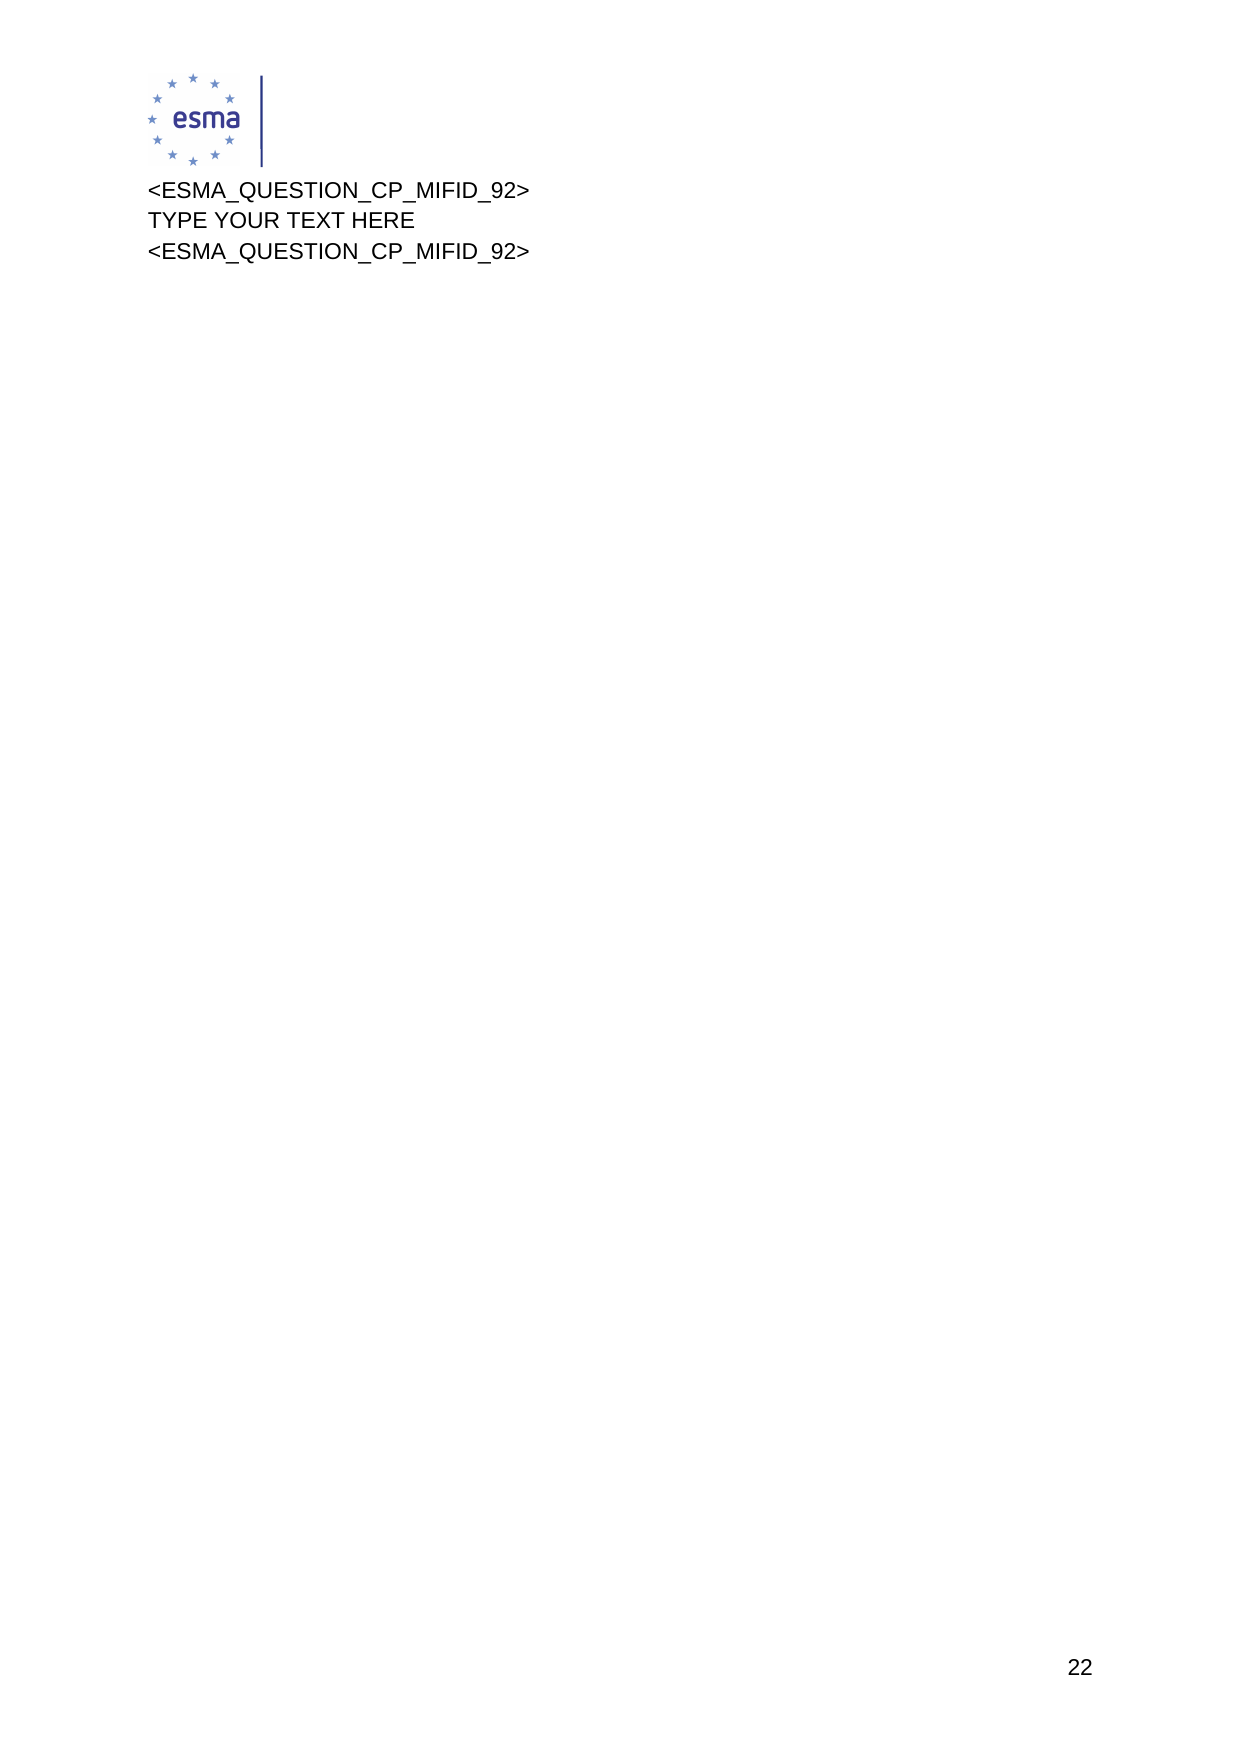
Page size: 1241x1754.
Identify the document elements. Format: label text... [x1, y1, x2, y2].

text TYPE YOUR TEXT HERE [148, 207, 1093, 234]
picture [147, 73, 240, 166]
text <ESMA_QUESTION_CP_MIFID_92> [148, 238, 1093, 264]
text <ESMA_QUESTION_CP_MIFID_92> [148, 177, 1093, 204]
